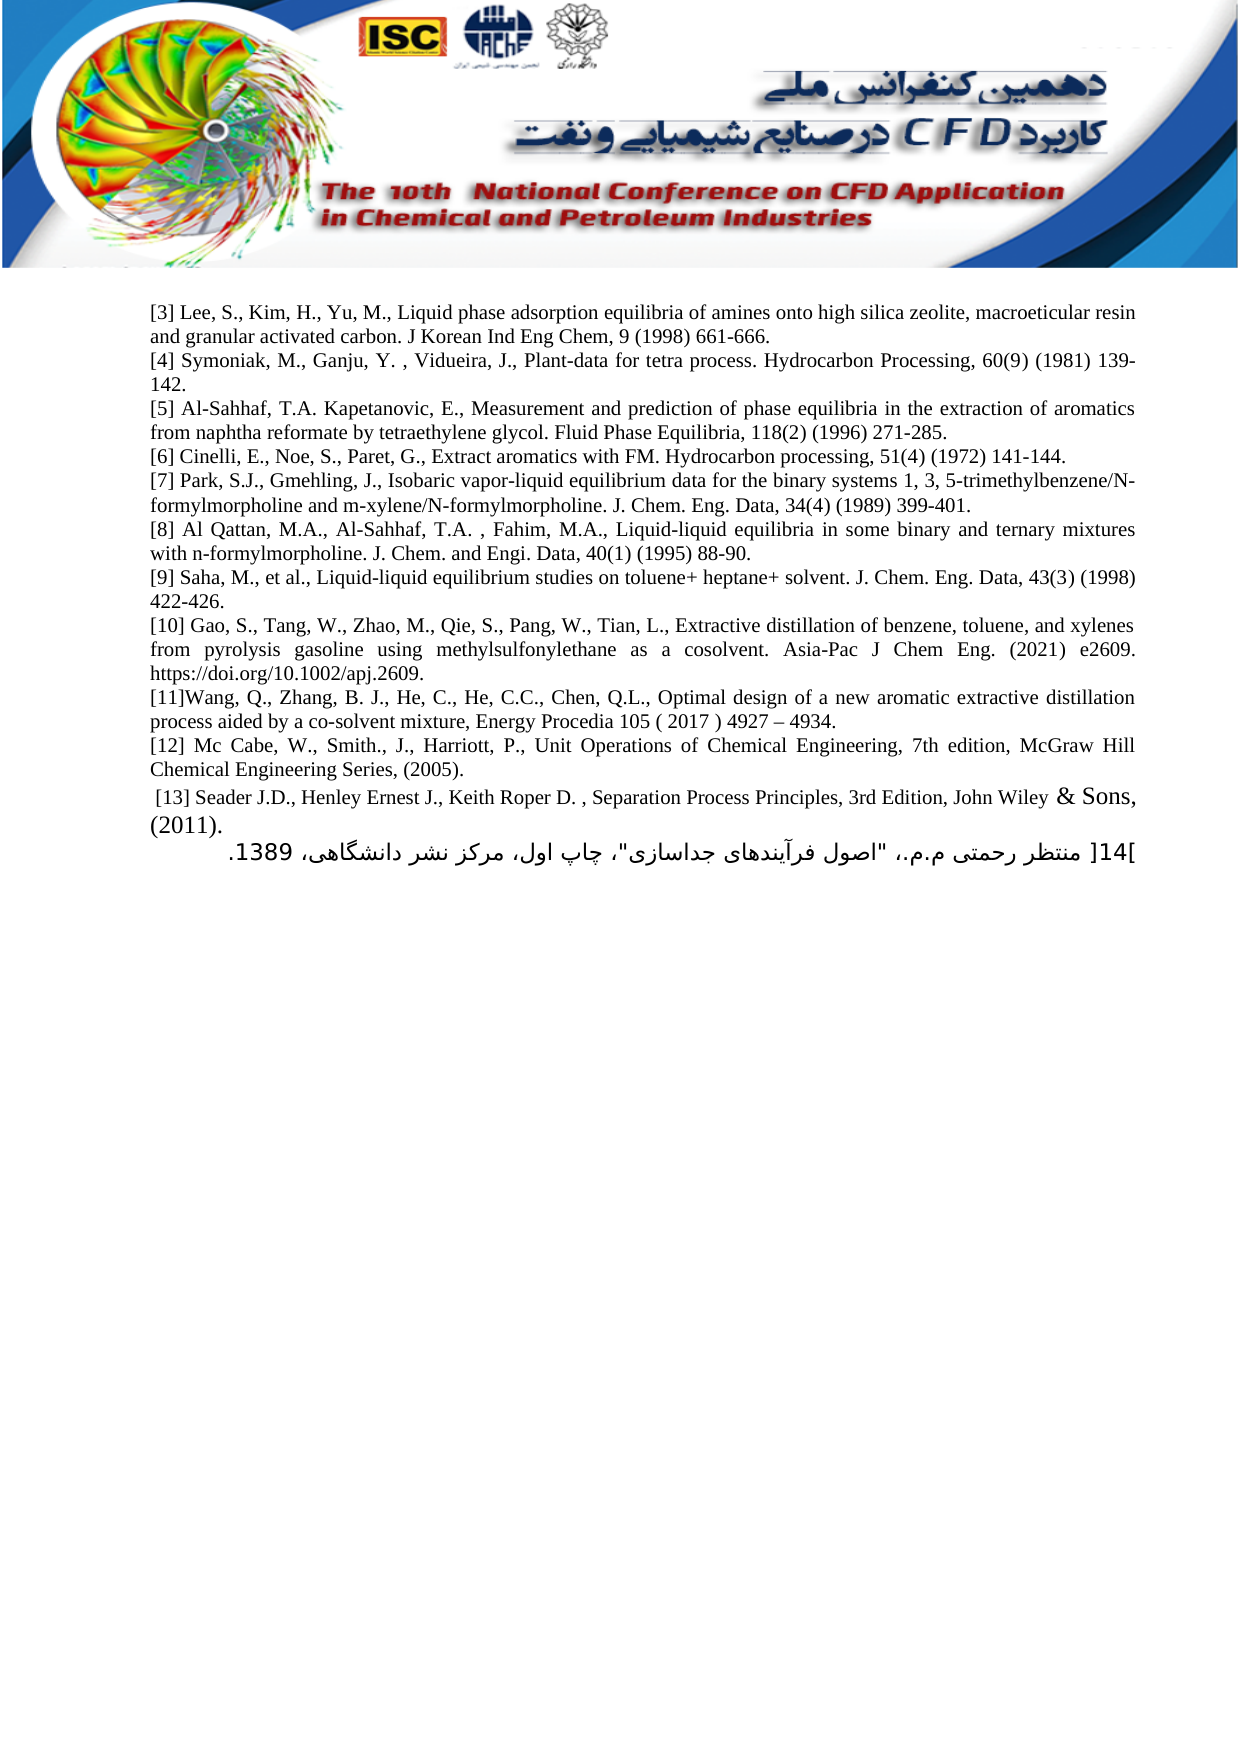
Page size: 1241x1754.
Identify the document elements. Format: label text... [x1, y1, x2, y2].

text [12] Mc Cabe, W., Smith., J., Harriott, P., Unit Operations of Chemical Engineering, 7th edition, McGraw Hill Chemical Engineering Series, (2005). [150, 733, 1137, 781]
text [4] Symoniak, M., Ganju, Y. , Vidueira, J., Plant-data for tetra process. Hydrocarbon Processing, 60(9) (1981) 139-142. [150, 348, 1137, 396]
text [3] Lee, S., Kim, H., Yu, M., Liquid phase adsorption equilibria of amines onto high silica zeolite, macroeticular resin and granular activated carbon. J Korean Ind Eng Chem, 9 (1998) 661-666. [150, 300, 1137, 348]
text [5] Al-Sahhaf, T.A. Kapetanovic, E., Measurement and prediction of phase equilibria in the extraction of aromatics from naphtha reformate by tetraethylene glycol. Fluid Phase Equilibria, 118(2) (1996) 271-285. [150, 396, 1137, 444]
text [11]Wang, Q., Zhang, B. J., He, C., He, C.C., Chen, Q.L., Optimal design of a new aromatic extractive distillation process aided by a co-solvent mixture, Energy Procedia 105 ( 2017 ) 4927 – 4934. [150, 685, 1137, 733]
text ]14[ منتظر رحمتی م.م.، "اصول فرآیندهای جداسازی"، چاپ اول، مرکز نشر دانشگاهی، 1389. [150, 839, 1137, 866]
text [13] Seader J.D., Henley Ernest J., Keith Roper D. , Separation Process Principles, 3rd Edition, John Wiley & Sons, (2011). [150, 781, 1137, 839]
text [6] Cinelli, E., Noe, S., Paret, G., Extract aromatics with FM. Hydrocarbon processing, 51(4) (1972) 141-144. [150, 444, 1137, 468]
text [8] Al Qattan, M.A., Al-Sahhaf, T.A. , Fahim, M.A., Liquid-liquid equilibria in some binary and ternary mixtures with n-formylmorpholine. J. Chem. and Engi. Data, 40(1) (1995) 88-90. [150, 517, 1137, 565]
picture [2, 0, 1238, 269]
text [7] Park, S.J., Gmehling, J., Isobaric vapor-liquid equilibrium data for the binary systems 1, 3, 5-trimethylbenzene/N-formylmorpholine and m-xylene/N-formylmorpholine. J. Chem. Eng. Data, 34(4) (1989) 399-401. [150, 468, 1137, 517]
text [10] Gao, S., Tang, W., Zhao, M., Qie, S., Pang, W., Tian, L., Extractive distillation of benzene, toluene, and xylenes from pyrolysis gasoline using methylsulfonylethane as a cosolvent. Asia-Pac J Chem Eng. (2021) e2609. https://doi.org/10.1002/apj.2609. [150, 613, 1137, 685]
text [9] Saha, M., et al., Liquid-liquid equilibrium studies on toluene+ heptane+ solvent. J. Chem. Eng. Data, 43(3) (1998) 422-426. [150, 565, 1137, 613]
